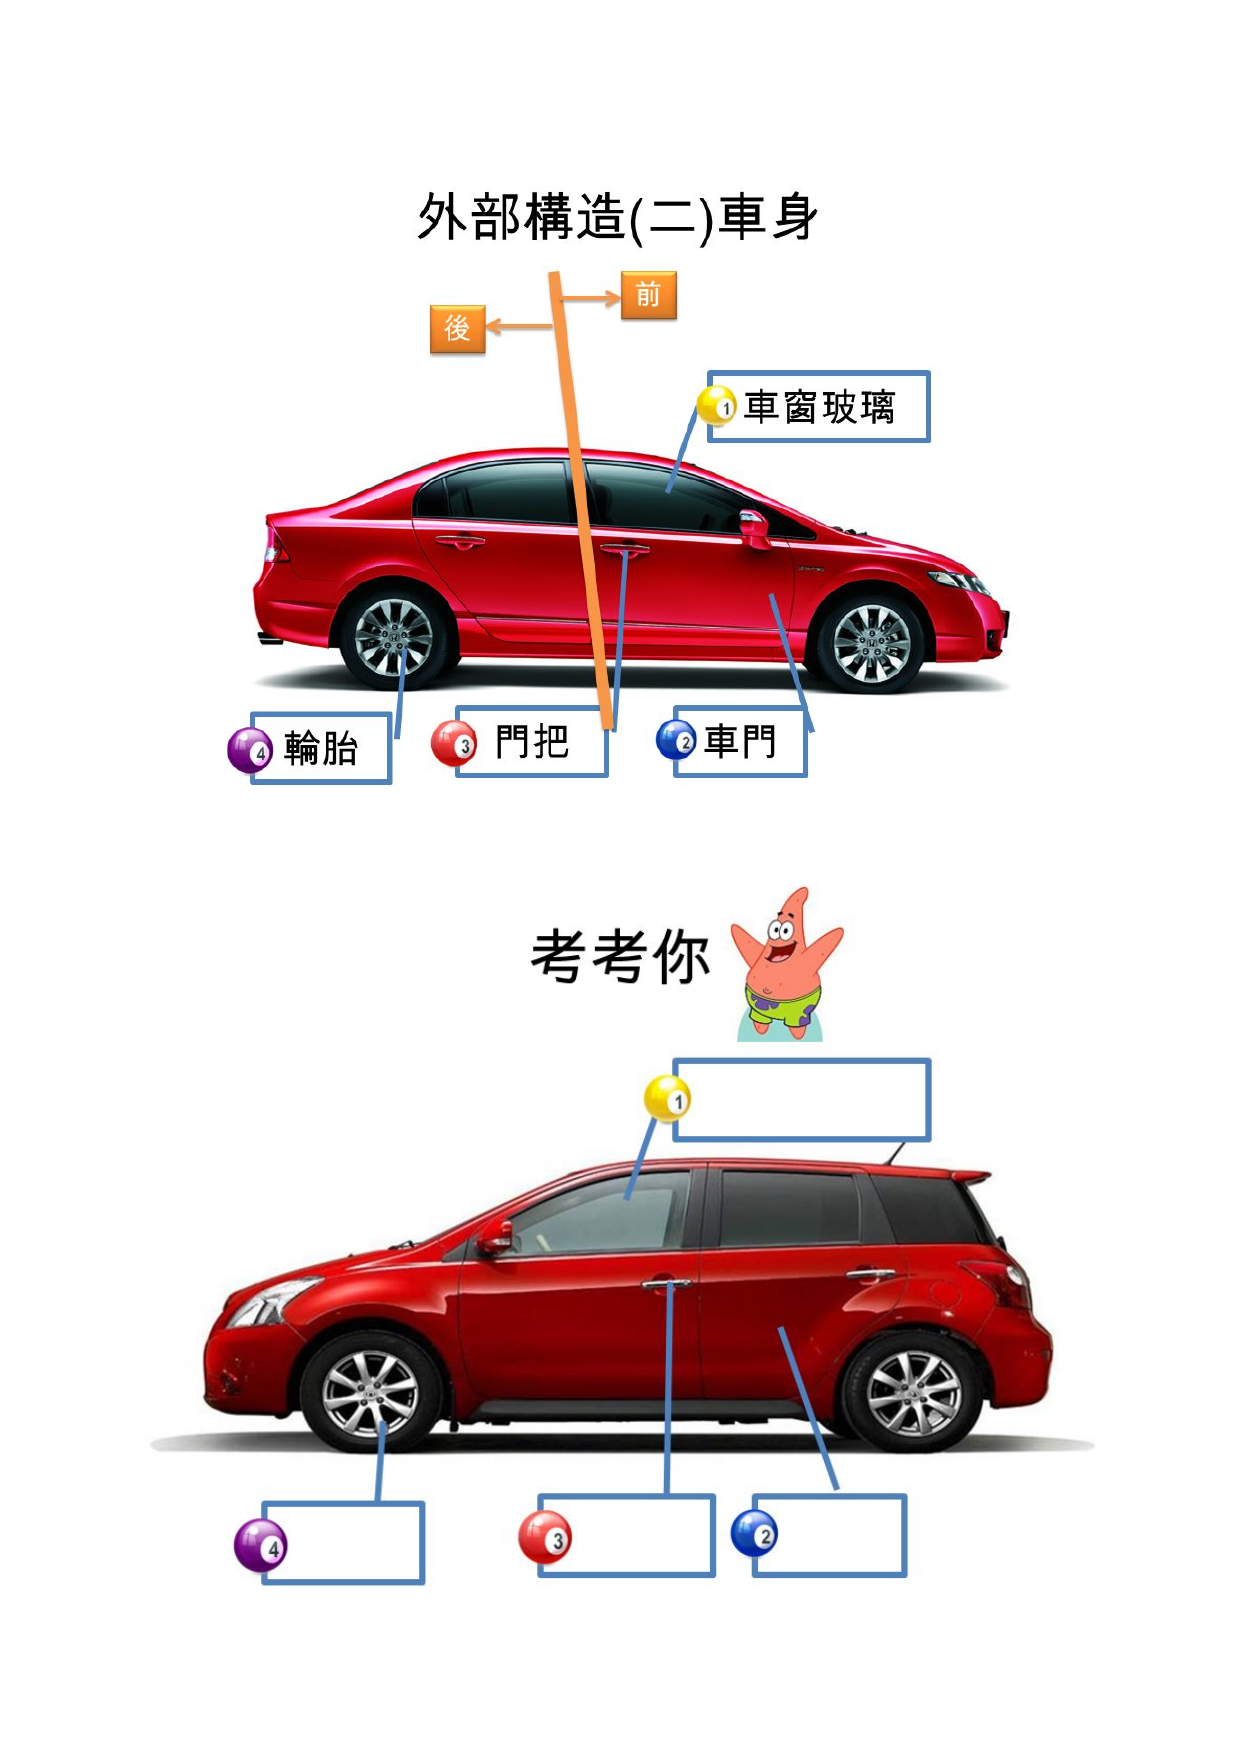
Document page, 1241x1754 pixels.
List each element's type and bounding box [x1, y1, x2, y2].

picture [118, 867, 1122, 1620]
picture [181, 164, 1047, 814]
